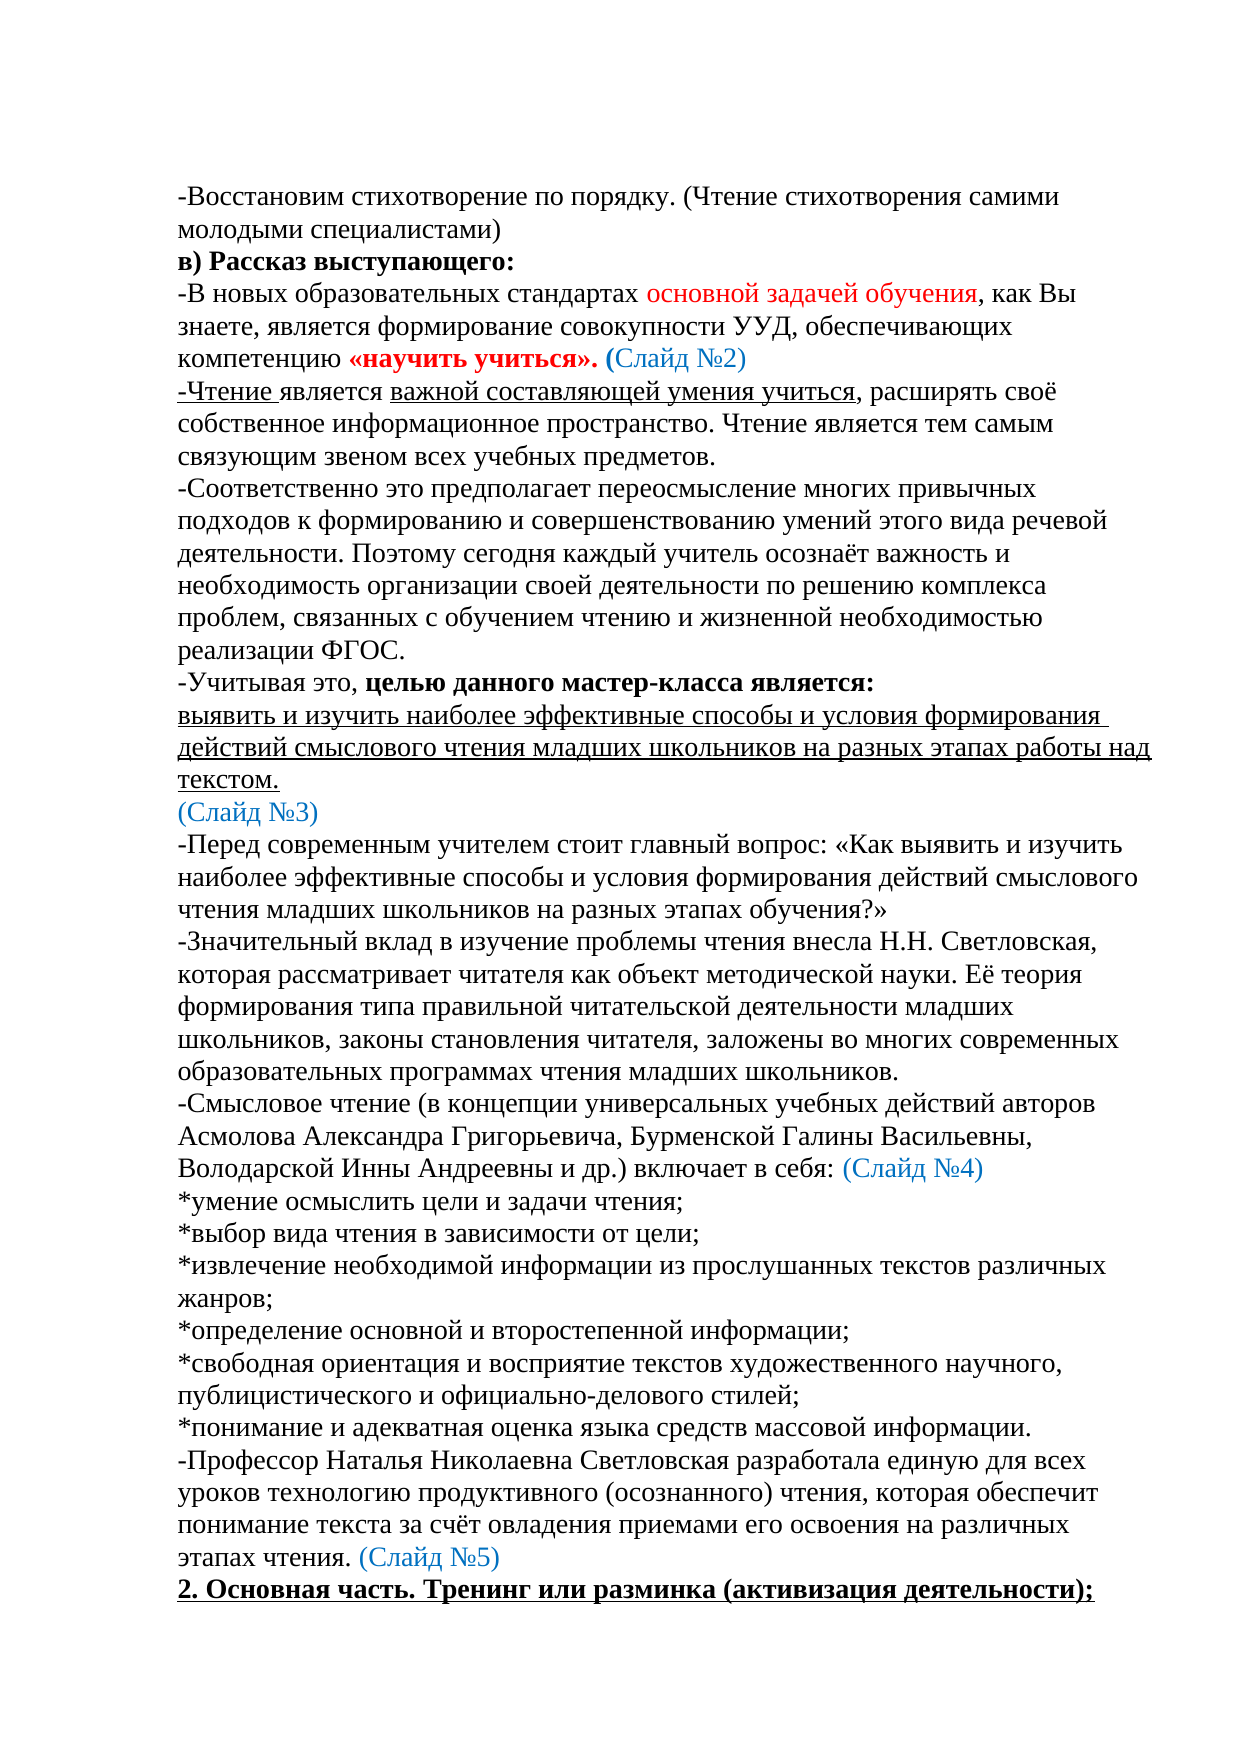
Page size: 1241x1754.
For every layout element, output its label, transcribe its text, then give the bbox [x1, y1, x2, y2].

text -Чтение является важной составляющей умения учиться, расширять своё собственное информационное пространство. Чтение является тем самым связующим звеном всех учебных предметов. [177, 374, 1152, 471]
text *выбор вида чтения в зависимости от цели; [177, 1216, 1152, 1248]
text -Соответственно это предполагает переосмысление многих привычных подходов к формированию и совершенствованию умений этого вида речевой деятельности. Поэтому сегодня каждый учитель осознаёт важность и необходимость организации своей деятельности по решению комплекса проблем, связанных с обучением чтению и жизненной необходимостью реализации ФГОС. [177, 471, 1152, 665]
text *умение осмыслить цели и задачи чтения; [177, 1184, 1152, 1216]
text -Значительный вклад в изучение проблемы чтения внесла Н.Н. Светловская, которая рассматривает читателя как объект методической науки. Её теория формирования типа правильной читательской деятельности младших школьников, законы становления читателя, заложены во многих современных образовательных программах чтения младших школьников. [177, 924, 1152, 1086]
text в) Рассказ выступающего: [177, 244, 1152, 277]
text -Смысловое чтение (в концепции универсальных учебных действий авторов Асмолова Александра Григорьевича, Бурменской Галины Васильевны, Володарской Инны Андреевны и др.) включает в себя: (Слайд №4) [177, 1086, 1152, 1184]
text *свободная ориентация и восприятие текстов художественного научного, публицистического и официально-делового стилей; [177, 1346, 1152, 1410]
text -Профессор Наталья Николаевна Светловская разработала единую для всех уроков технологию продуктивного (осознанного) чтения, которая обеспечит понимание текста за счёт овладения приемами его освоения на различных этапах чтения. (Слайд №5) [177, 1443, 1152, 1572]
text 2. Основная часть. Тренинг или разминка (активизация деятельности); [177, 1572, 1152, 1605]
text *понимание и адекватная оценка языка средств массовой информации. [177, 1410, 1152, 1443]
text (Слайд №3) [177, 795, 1152, 827]
text -Перед современным учителем стоит главный вопрос: «Как выявить и изучить наиболее эффективные способы и условия формирования действий смыслового чтения младших школьников на разных этапах обучения?» [177, 827, 1152, 924]
text -В новых образовательных стандартах основной задачей обучения, как Вы знаете, является формирование совокупности УУД, обеспечивающих компетенцию «научить учиться». (Слайд №2) [177, 277, 1152, 374]
text -Учитывая это, целью данного мастер-класса является: [177, 665, 1152, 698]
text -Восстановим стихотворение по порядку. (Чтение стихотворения самими молодыми специалистами) [177, 179, 1152, 244]
text выявить и изучить наиболее эффективные способы и условия формирования действий смыслового чтения младших школьников на разных этапах работы над текстом. [177, 698, 1152, 758]
text выявить и изучить наиболее эффективные способы и условия формирования действий смыслового чтения младших школьников на разных этапах работы над текстом. [177, 760, 1152, 795]
text *извлечение необходимой информации из прослушанных текстов различных жанров; [177, 1248, 1152, 1313]
text *определение основной и второстепенной информации; [177, 1313, 1152, 1346]
